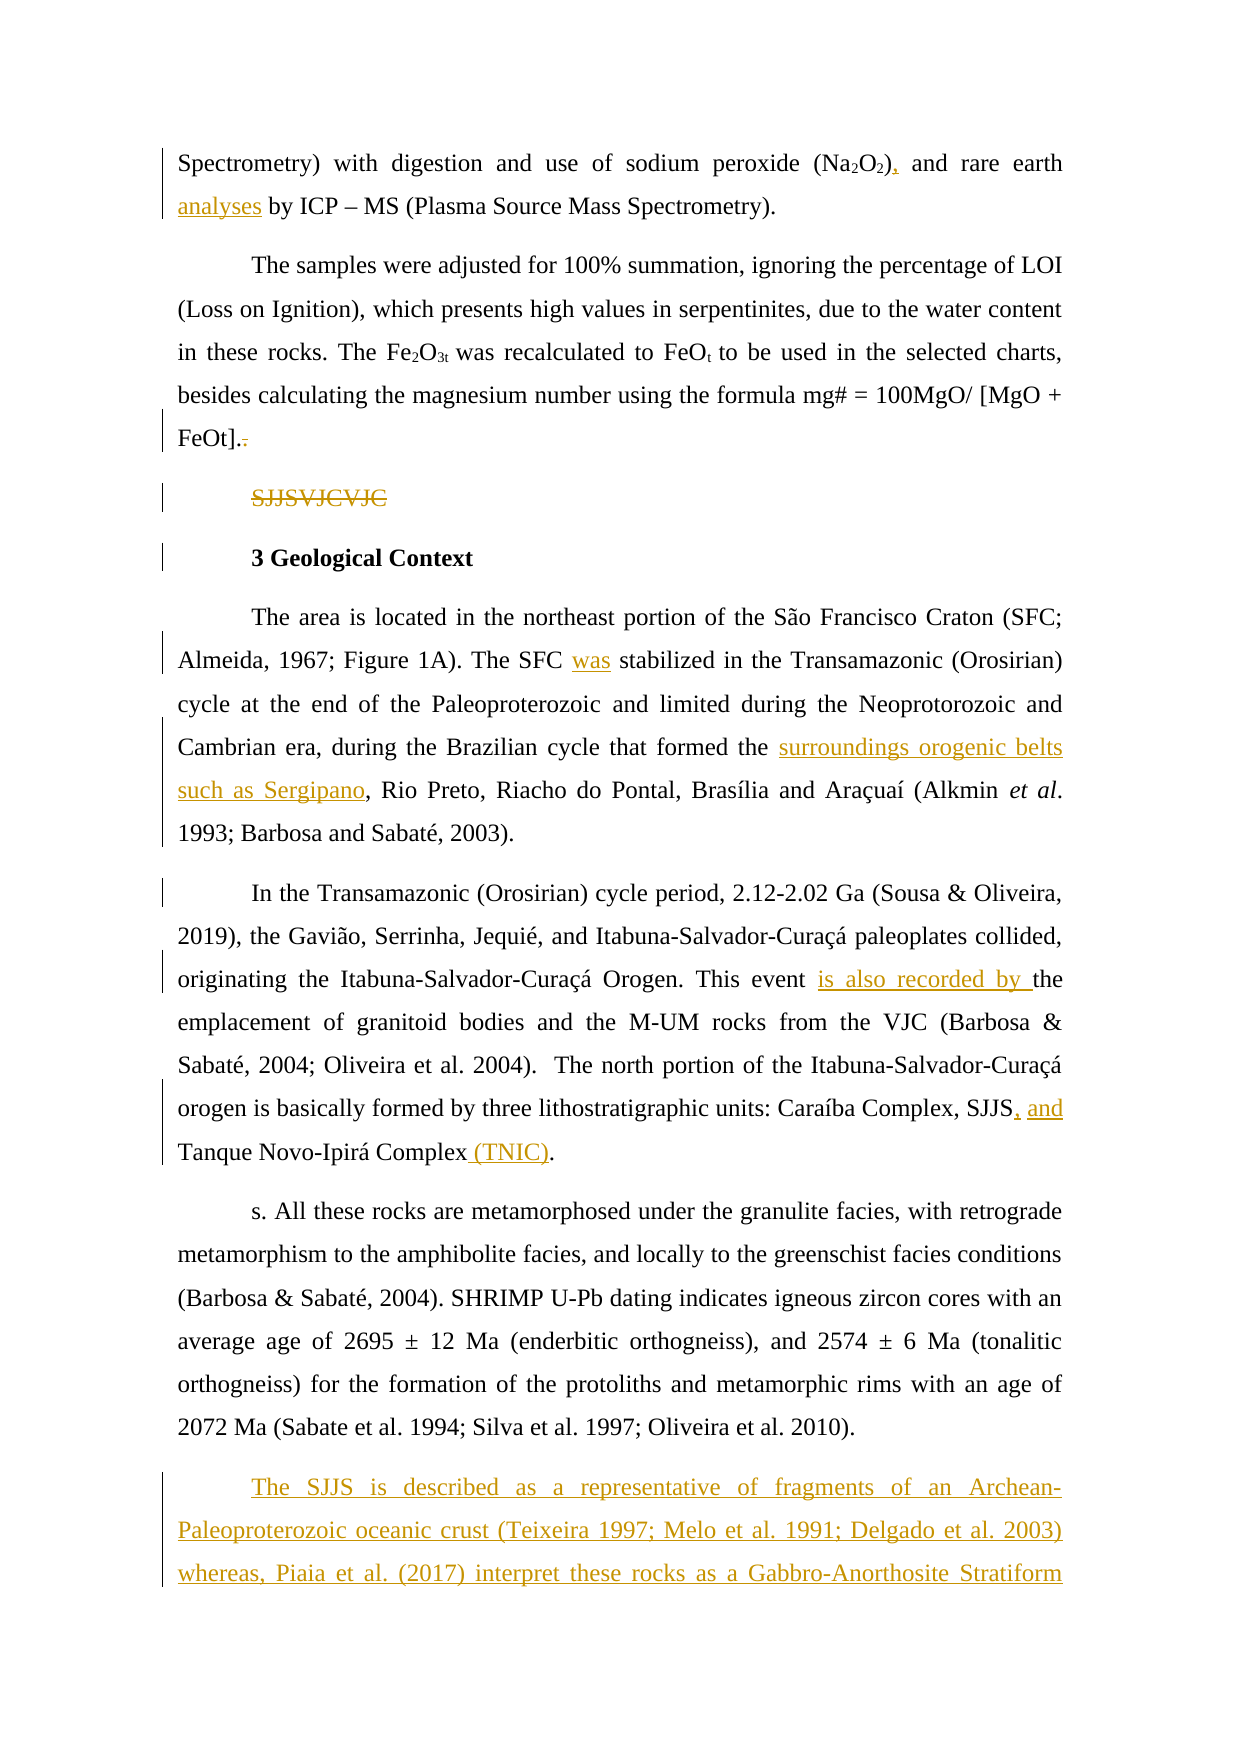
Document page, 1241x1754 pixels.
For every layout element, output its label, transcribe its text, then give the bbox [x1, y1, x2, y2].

text 3 Geological Context [177, 543, 1063, 571]
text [177, 1541, 1063, 1583]
text In the Transamazonic (Orosirian) cycle period, 2.12-2.02 Ga (Sousa & Oliveira, 2019), the Gavião, Serrinha, Jequié, and Itabuna-Salvador-Curaçá paleoplates collided, originating the Itabuna-Salvador-Curaçá Orogen. This event the emplacement of granitoid bodies and the M-UM rocks from the VJC (Barbosa & Sabaté, 2004; Oliveira et al. 2004). The north portion of the Itabuna-Salvador-Curaçá orogen is basically formed by three lithostratigraphic units: Caraíba Complex, SJJS Tanque Novo-Ipirá Complex. [177, 878, 1063, 1165]
text The samples were adjusted for 100% summation, ignoring the percentage of LOI (Loss on Ignition), which presents high values in serpentinites, due to the water content in these rocks. The Fe2O3t was recalculated to FeOt to be used in the selected charts, besides calculating the magnesium number using the formula mg# = 100MgO/ [MgO + FeOt]. [177, 251, 1063, 452]
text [177, 148, 1063, 219]
text The area is located in the northeast portion of the São Francisco Craton (SFC; Almeida, 1967; Figure 1A). The SFC stabilized in the Transamazonic (Orosirian) cycle at the end of the Paleoproterozoic and limited during the Neoprotorozoic and Cambrian era, during the Brazilian cycle that formed the , Rio Preto, Riacho do Pontal, Brasília and Araçuaí (Alkmin et al. 1993; Barbosa and Sabaté, 2003). [177, 602, 1063, 847]
text s. All these rocks are metamorphosed under the granulite facies, with retrograde metamorphism to the amphibolite facies, and locally to the greenschist facies conditions (Barbosa & Sabaté, 2004). SHRIMP U-Pb dating indicates igneous zircon cores with an average age of 2695 ± 12 Ma (enderbitic orthogneiss), and 2574 ± 6 Ma (tonalitic orthogneiss) for the formation of the protoliths and metamorphic rims with an age of 2072 Ma (Sabate et al. 1994; Silva et al. 1997; Oliveira et al. 2010). [177, 1196, 1063, 1441]
